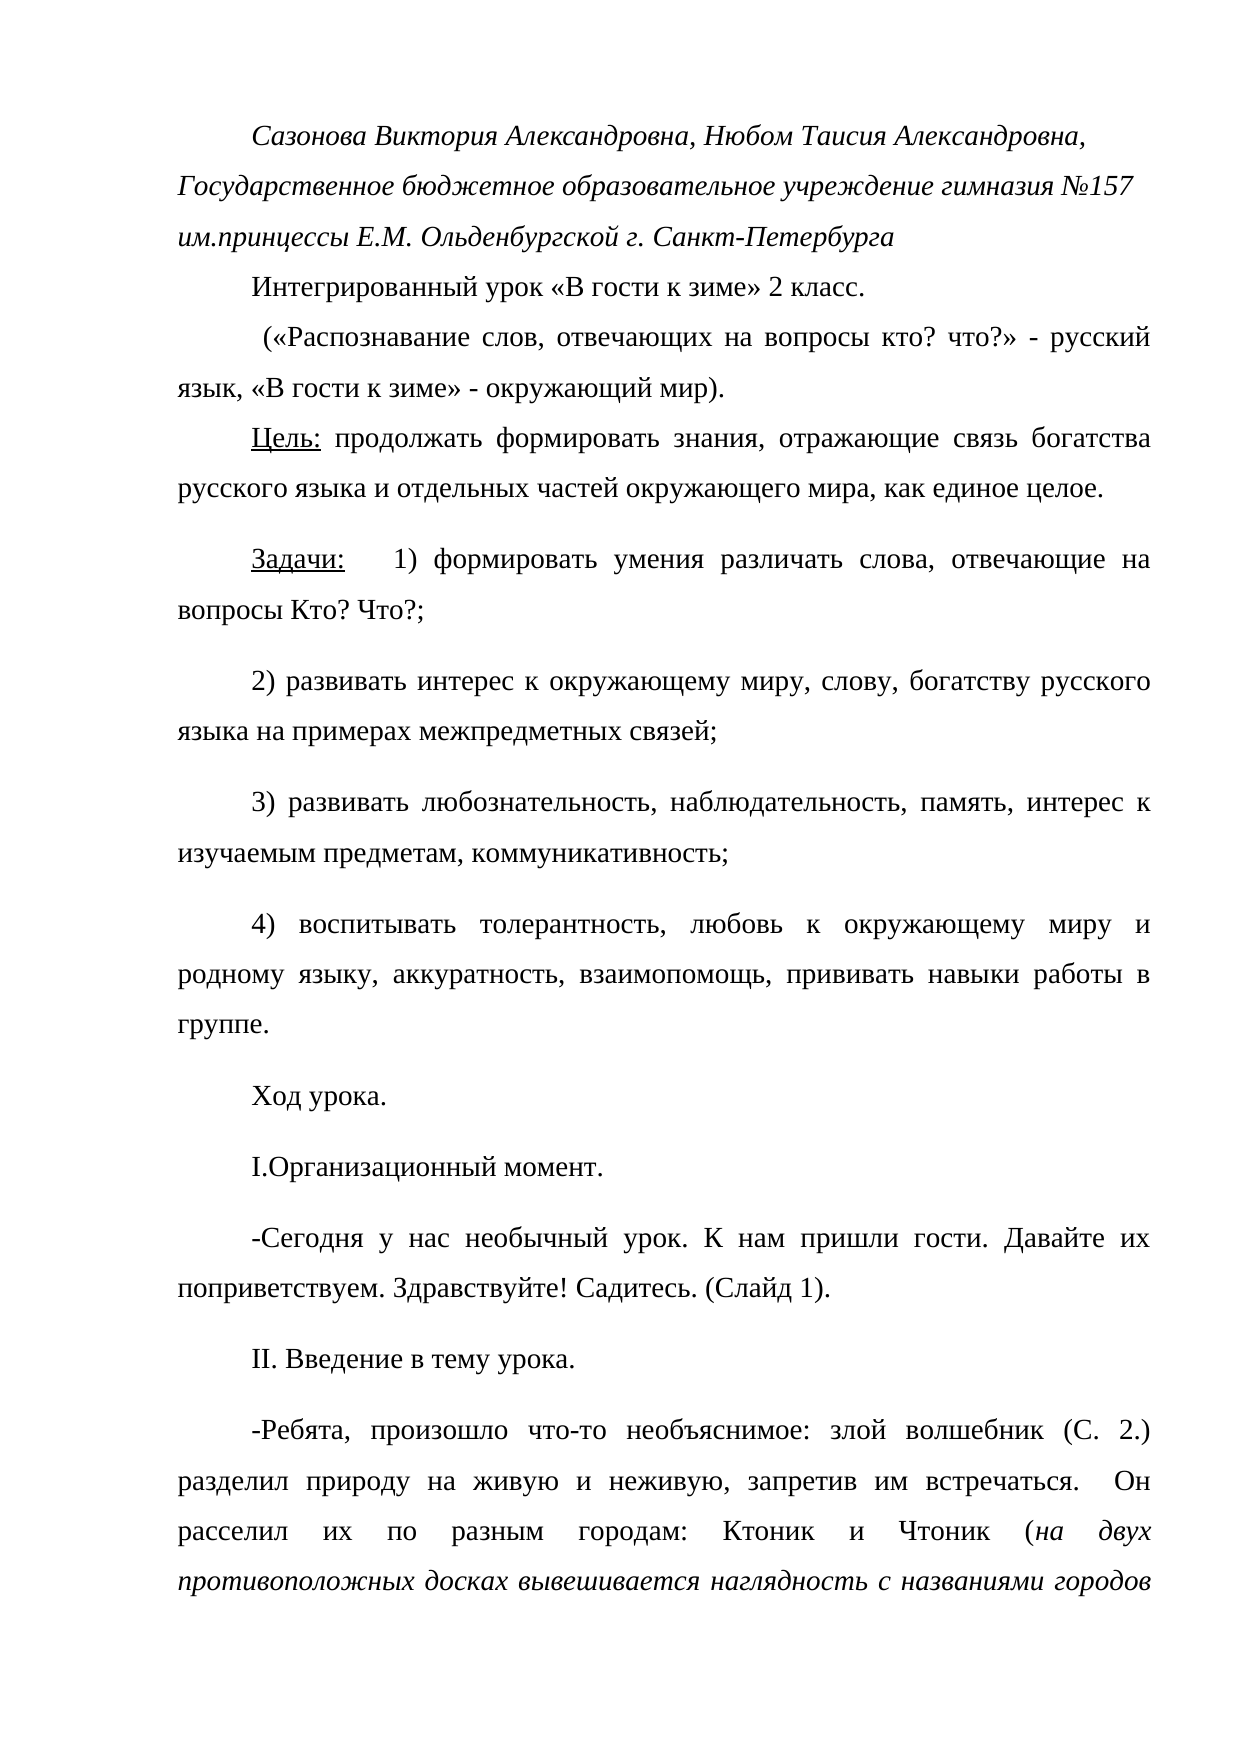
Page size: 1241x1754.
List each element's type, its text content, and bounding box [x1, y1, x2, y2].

text II. Введение в тему урока. [177, 1341, 1152, 1375]
text Интегрированный урок «В гости к зиме» 2 класс. [177, 269, 1152, 303]
text Цель: продолжать формировать знания, отражающие связь богатства русского языка и отдельных частей окружающего мира, как единое целое. [177, 420, 1152, 504]
text Задачи: 1) формировать умения различать слова, отвечающие на вопросы Кто? Что?; [177, 541, 1152, 625]
text 4) воспитывать толерантность, любовь к окружающему миру и родному языку, аккуратность, взаимопомощь, прививать навыки работы в группе. [177, 906, 1152, 1040]
text I.Организационный момент. [177, 1149, 1152, 1182]
text («Распознавание слов, отвечающих на вопросы кто? что?» - русский язык, «В гости к зиме» - окружающий мир). [177, 319, 1152, 403]
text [177, 1412, 1152, 1597]
text Ход урока. [177, 1078, 1152, 1111]
text 2) развивать интерес к окружающему миру, слову, богатству русского языка на примерах межпредметных связей; [177, 663, 1152, 747]
text 3) развивать любознательность, наблюдательность, память, интерес к изучаемым предметам, коммуникативность; [177, 784, 1152, 868]
text Сазонова Виктория Александровна, Нюбом Таисия Александровна, Государственное бюджетное образовательное учреждение гимназия №157 им.принцессы Е.М. Ольденбургской г. Санкт-Петербурга [177, 118, 1152, 252]
text -Сегодня у нас необычный урок. К нам пришли гости. Давайте их поприветствуем. Здравствуйте! Садитесь. (Слайд 1). [177, 1220, 1152, 1304]
